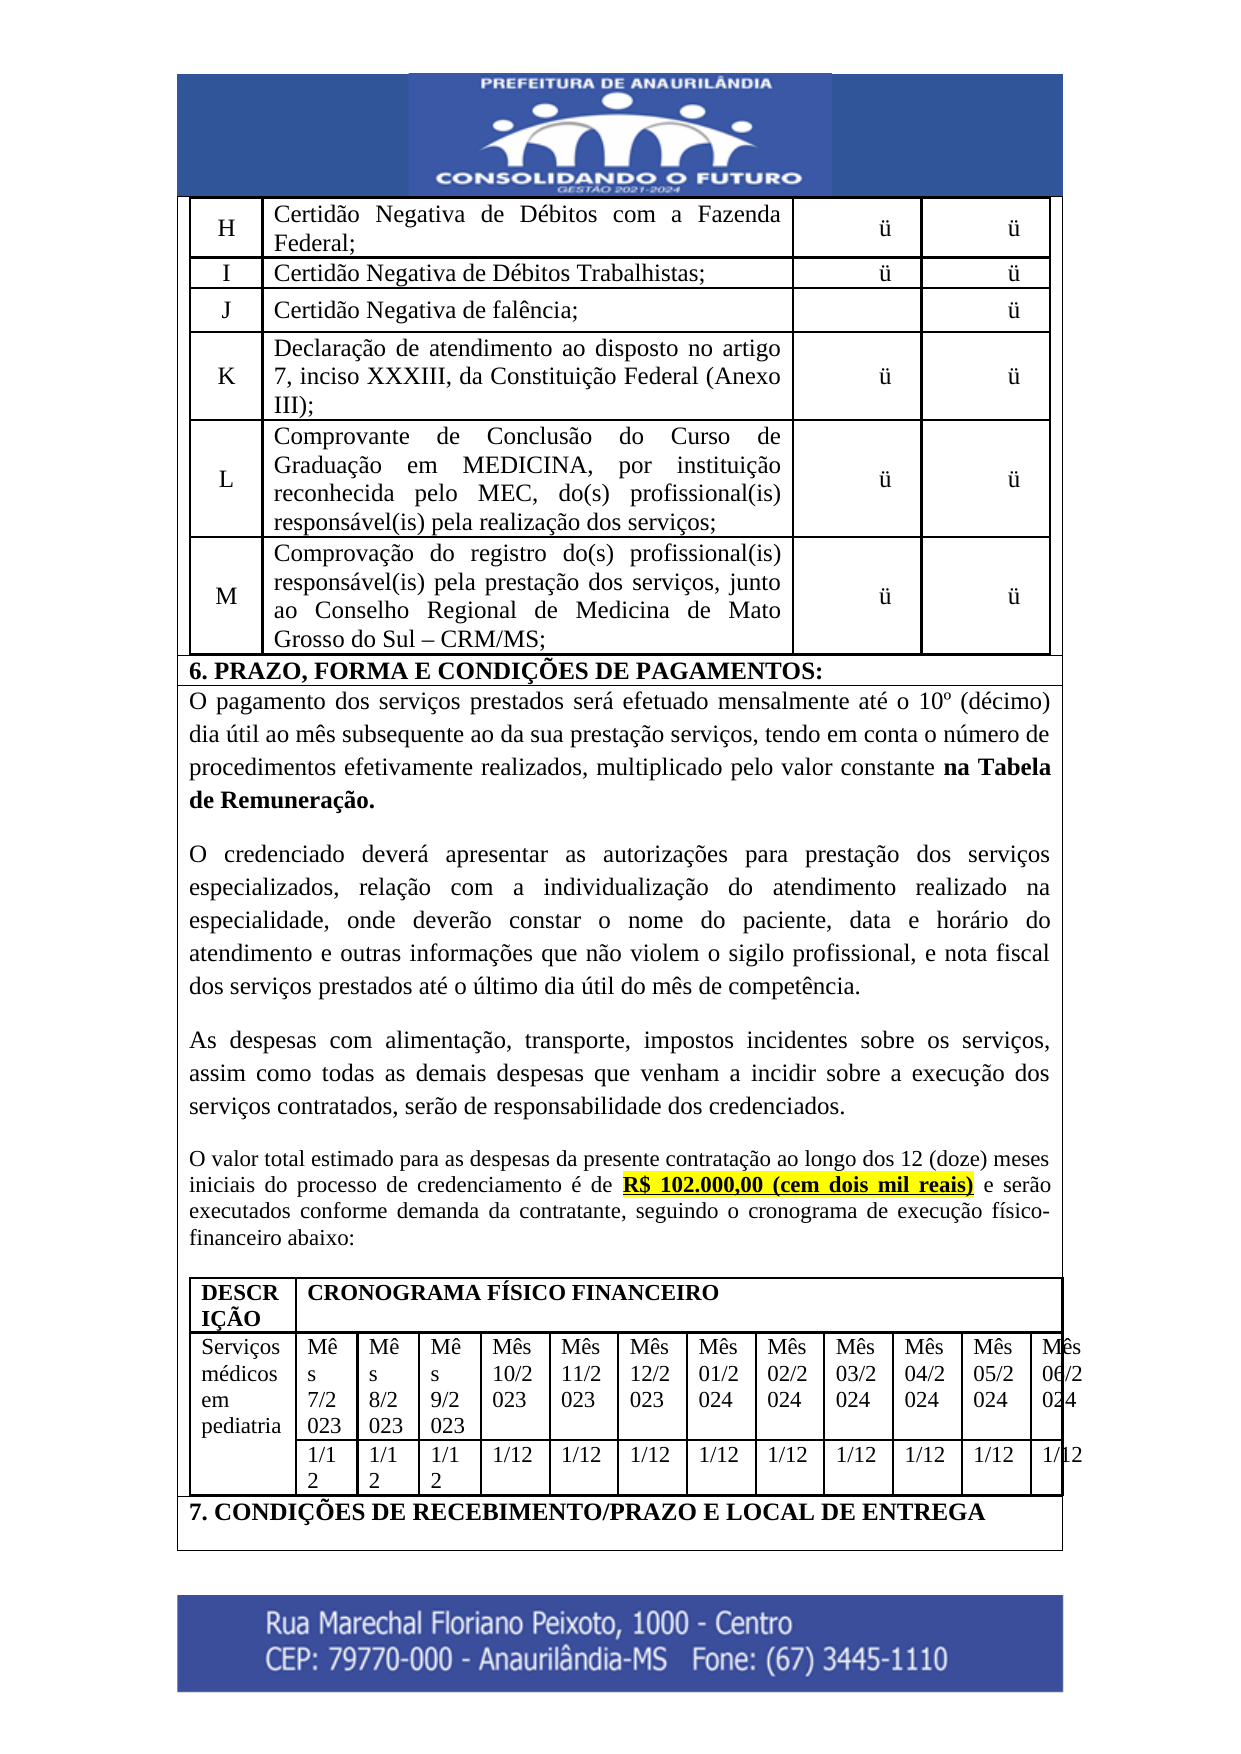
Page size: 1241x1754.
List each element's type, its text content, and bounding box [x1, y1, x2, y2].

table_cell O pagamento dos serviços prestados será efetuado mensalmente até o 10º (décimo) dia útil ao mês subsequente ao da sua prestação serviços, tendo em conta o número de procedimentos efetivamente realizados, multiplicado pelo valor constante na Tabela de Remuneração. O credenciado deverá apresentar as autorizações para prestação dos serviços especializados, relação com a individualização do atendimento realizado na especialidade, onde deverão constar o nome do paciente, data e horário do atendimento e outras informações que não violem o sigilo profissional, e nota fiscal dos serviços prestados até o último dia útil do mês de competência. As despesas com alimentação, transporte, impostos incidentes sobre os serviços, assim como todas as demais despesas que venham a incidir sobre a execução dos serviços contratados, serão de responsabilidade dos credenciados. O valor total estimado para as despesas da presente contratação ao longo dos 12 (doze) meses iniciais do processo de credenciamento é de R$ 102.000,00 (cem dois mil reais) e serão executados conforme demanda da contratante, seguindo o cronograma de execução físico-financeiro abaixo: [178, 686, 1062, 1496]
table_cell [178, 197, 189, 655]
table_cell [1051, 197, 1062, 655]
table_cell 6. PRAZO, FORMA E CONDIÇÕES DE PAGAMENTOS: [178, 656, 1062, 685]
picture [177, 1595, 1065, 1694]
table_cell 7. CONDIÇÕES DE RECEBIMENTO/PRAZO E LOCAL DE ENTREGA [178, 1497, 1062, 1550]
picture [408, 73, 832, 196]
